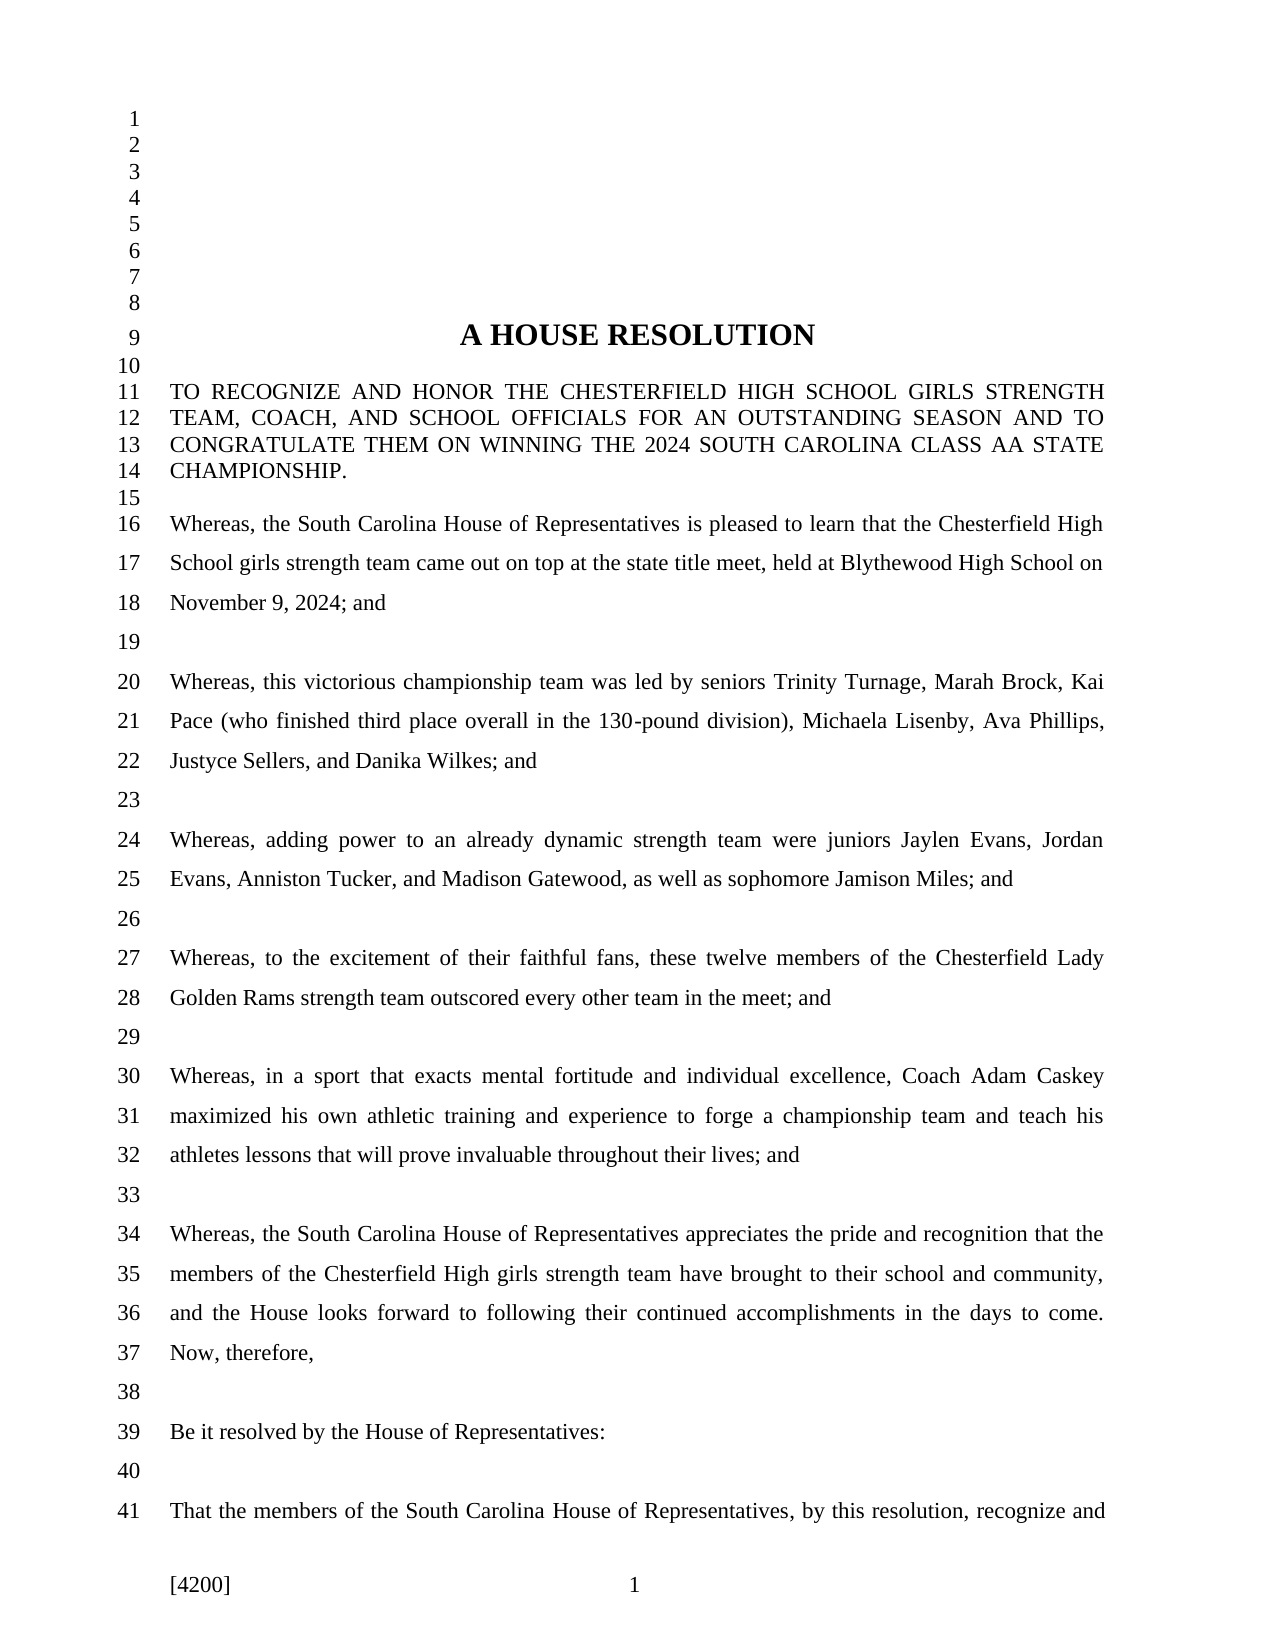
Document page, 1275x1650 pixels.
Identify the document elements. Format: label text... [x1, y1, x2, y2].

text Whereas, in a sport that exacts mental fortitude and individual excellence, Coach Adam Caskey maximized his own athletic training and experience to forge a championship team and teach his athletes lessons that will prove invaluable throughout their lives; and [169, 1063, 1106, 1168]
text Whereas, the South Carolina House of Representatives is pleased to learn that the Chesterfield High School girls strength team came out on top at the state title meet, held at Blythewood High School on November 9, 2024; and [169, 510, 1106, 615]
text A RESOLUTION [169, 316, 1106, 352]
text Whereas, to the excitement of their faithful fans, these twelve members of the Chesterfield Lady Golden Rams strength team outscored every other team in the meet; and [169, 944, 1106, 1010]
text Whereas, adding power to an already dynamic strength team were juniors Jaylen Evans, Jordan Evans, Anniston Tucker, and Madison Gatewood, as well as sophomore Jamison Miles; and [169, 826, 1106, 892]
text Whereas, the South Carolina House of Representatives appreciates the pride and recognition that the members of the Chesterfield High girls strength team have brought to their school and community, and the House looks forward to following their continued accomplishments in the days to come. Now, therefore, [169, 1221, 1106, 1365]
text Whereas, this victorious championship team was led by seniors Trinity Turnage, Marah Brock, Kai Pace (who finished third place overall in the 130‑pound division), Michaela Lisenby, Ava Phillips, Justyce Sellers, and Danika Wilkes; and [169, 668, 1106, 773]
text Be it resolved by the : [169, 1418, 1106, 1444]
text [169, 1497, 1106, 1523]
